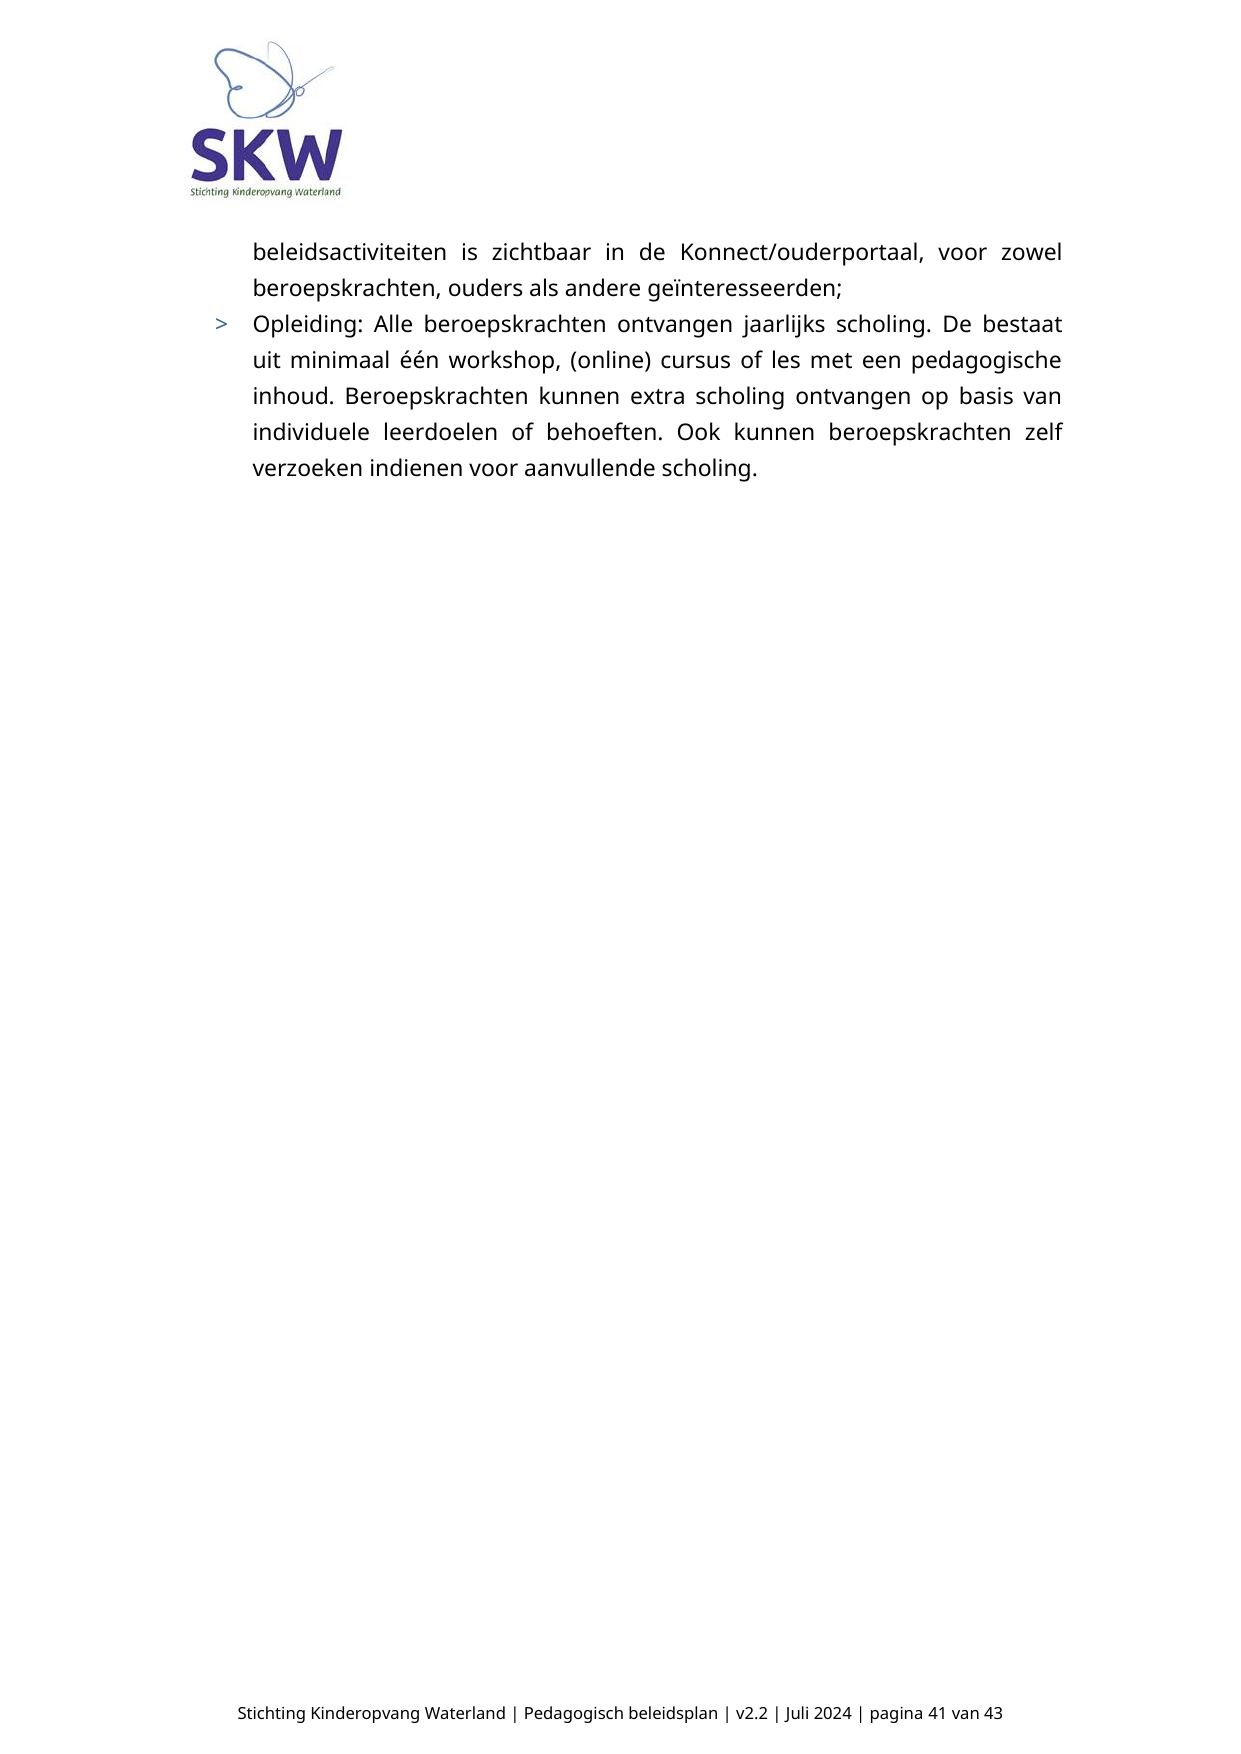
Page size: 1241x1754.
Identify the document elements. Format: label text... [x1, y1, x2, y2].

picture [177, 29, 355, 207]
list Opleiding: Alle beroepskrachten ontvangen jaarlijks scholing. De bestaat uit minimaal één workshop, (online) cursus of les met een pedagogische inhoud. Beroepskrachten kunnen extra scholing ontvangen op basis van individuele leerdoelen of behoeften. Ook kunnen beroepskrachten zelf verzoeken indienen voor aanvullende scholing. [215, 308, 1063, 483]
